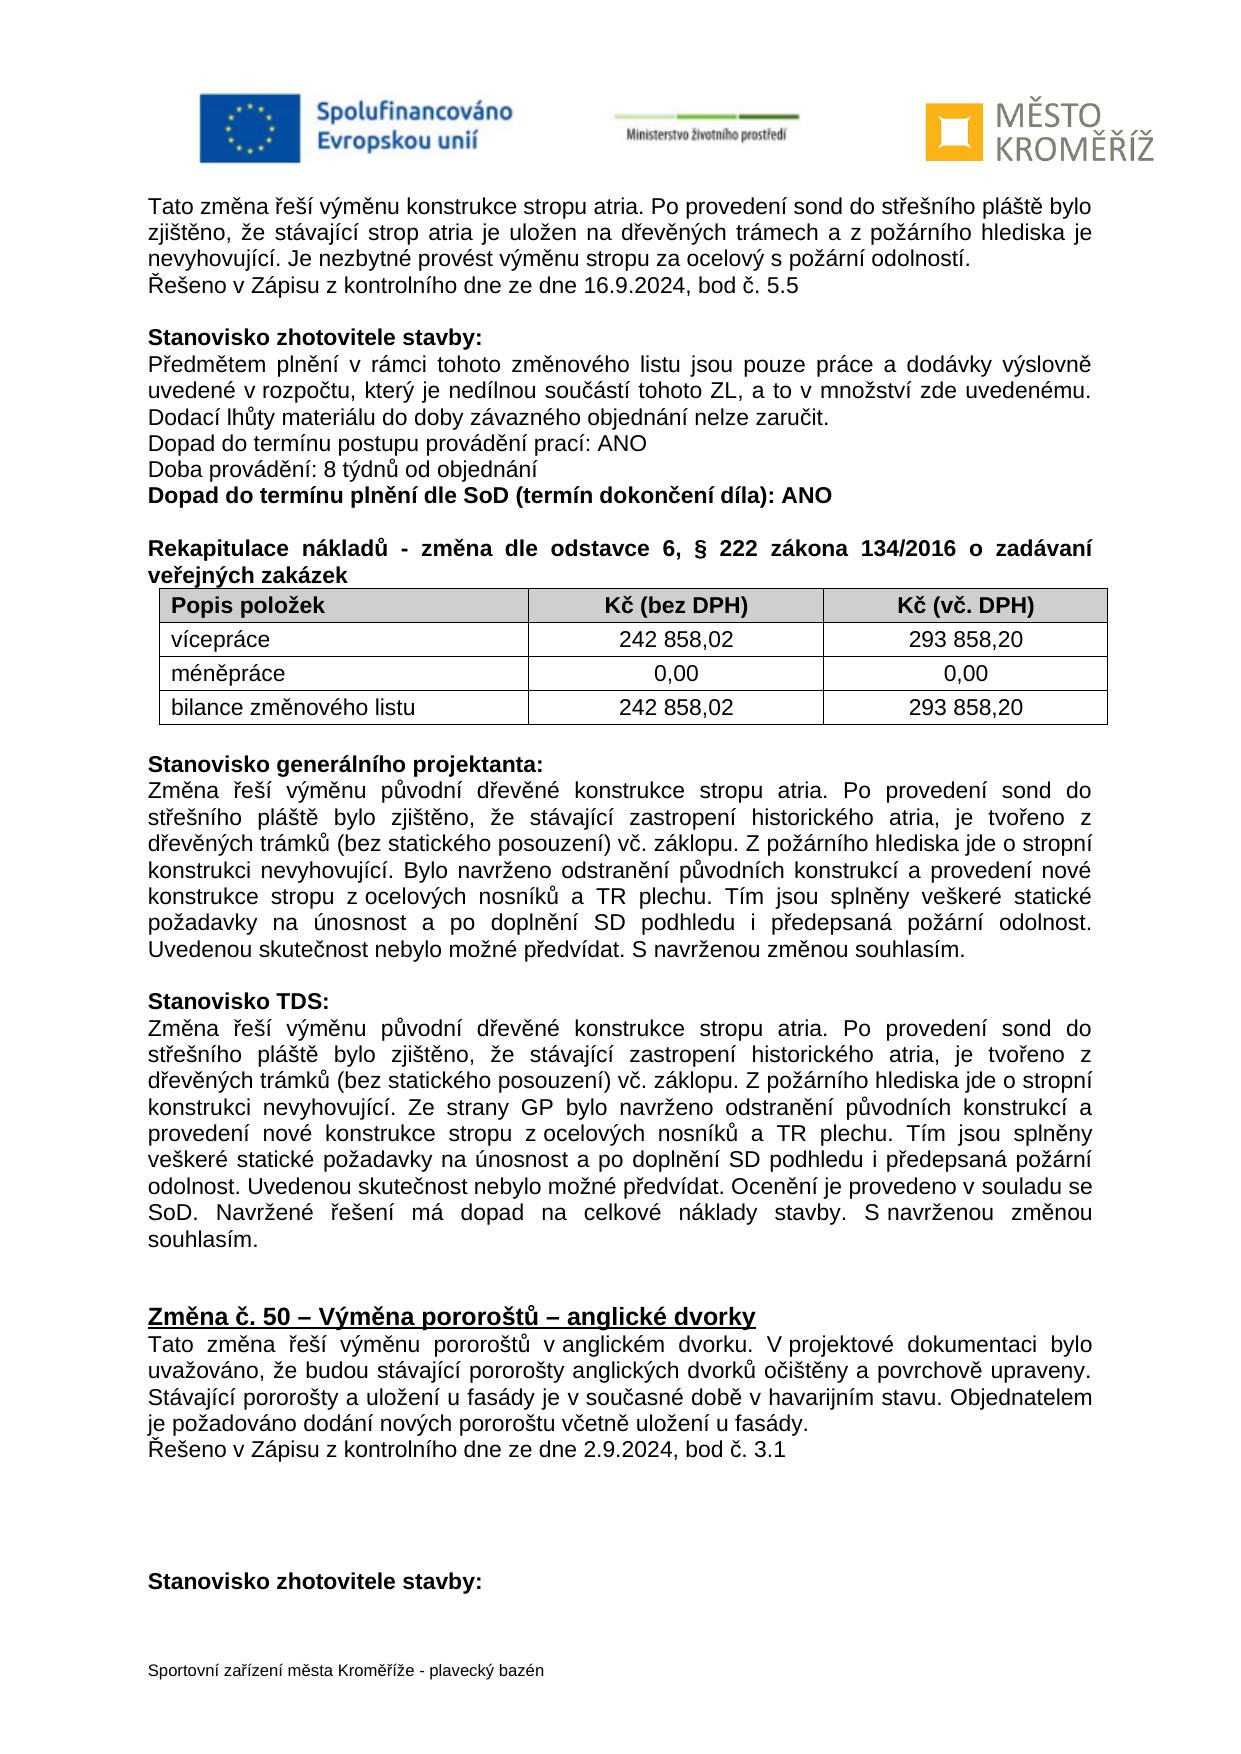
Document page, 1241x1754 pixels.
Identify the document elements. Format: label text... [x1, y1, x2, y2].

table_header Kč (vč. DPH) [824, 589, 1107, 622]
text Tato změna řeší výměnu pororoštů v anglickém dvorku. V projektové dokumentaci bylo uvažováno, že budou stávající pororošty anglických dvorků očištěny a povrchově upraveny. Stávající pororošty a uložení u fasády je v současné době v havarijním stavu. Objednatelem je požadováno dodání nových pororoštu včetně uložení u fasády. [148, 1331, 1092, 1436]
text Stanovisko zhotovitele stavby: [148, 1568, 1092, 1594]
table_cell 0,00 [529, 657, 823, 690]
text Změna č. 50 – Výměna pororoštů – anglické dvorky [148, 1302, 1092, 1331]
table_cell bilance změnového listu [160, 691, 528, 724]
table_cell 242 858,02 [529, 623, 823, 656]
picture [147, 73, 889, 193]
text Dopad do termínu postupu provádění prací: ANO [148, 430, 1092, 456]
text Stanovisko generálního projektanta: [148, 751, 1092, 777]
table_cell vícepráce [160, 623, 528, 656]
table_cell 242 858,02 [529, 691, 823, 724]
text Řešeno v Zápisu z kontrolního dne ze dne 2.9.2024, bod č. 3.1 [148, 1436, 1092, 1463]
text Změna řeší výměnu původní dřevěné konstrukce stropu atria. Po provedení sond do střešního pláště bylo zjištěno, že stávající zastropení historického atria, je tvořeno z dřevěných trámků (bez statického posouzení) vč. záklopu. Z požárního hlediska jde o stropní konstrukci nevyhovující. Bylo navrženo odstranění původních konstrukcí a provedení nové konstrukce stropu z ocelových nosníků a TR plechu. Tím jsou splněny veškeré statické požadavky na únosnost a po doplnění SD podhledu i předepsaná požární odolnost. Uvedenou skutečnost nebylo možné předvídat. S navrženou změnou souhlasím. [148, 777, 1092, 962]
table_header Popis položek [160, 589, 528, 622]
text Stanovisko zhotovitele stavby: [148, 324, 1092, 351]
table_cell 0,00 [824, 657, 1107, 690]
text Tato změna řeší výměnu konstrukce stropu atria. Po provedení sond do střešního pláště bylo zjištěno, že stávající strop atria je uložen na dřevěných trámech a z požárního hlediska je nevyhovující. Je nezbytné provést výměnu stropu za ocelový s požární odolností. [148, 193, 1092, 272]
table_cell 293 858,20 [824, 623, 1107, 656]
picture [918, 87, 1164, 178]
text Stanovisko TDS: [148, 988, 1092, 1015]
text Řešeno v Zápisu z kontrolního dne ze dne 16.9.2024, bod č. 5.5 [148, 272, 1092, 298]
text Předmětem plnění v rámci tohoto změnového listu jsou pouze práce a dodávky výslovně uvedené v rozpočtu, který je nedílnou součástí tohoto ZL, a to v množství zde uvedenému. Dodací lhůty materiálu do doby závazného objednání nelze zaručit. [148, 351, 1092, 430]
text Dopad do termínu plnění dle SoD (termín dokončení díla): ANO [148, 482, 1092, 509]
table_cell méněpráce [160, 657, 528, 690]
table_header Kč (bez DPH) [529, 589, 823, 622]
text Změna řeší výměnu původní dřevěné konstrukce stropu atria. Po provedení sond do střešního pláště bylo zjištěno, že stávající zastropení historického atria, je tvořeno z dřevěných trámků (bez statického posouzení) vč. záklopu. Z požárního hlediska jde o stropní konstrukci nevyhovující. Ze strany GP bylo navrženo odstranění původních konstrukcí a provedení nové konstrukce stropu z ocelových nosníků a TR plechu. Tím jsou splněny veškeré statické požadavky na únosnost a po doplnění SD podhledu i předepsaná požární odolnost. Uvedenou skutečnost nebylo možné předvídat. Ocenění je provedeno v souladu se SoD. Navržené řešení má dopad na celkové náklady stavby. S navrženou změnou souhlasím. [148, 1015, 1092, 1252]
text Doba provádění: 8 týdnů od objednání [148, 456, 1092, 482]
table_cell 293 858,20 [824, 691, 1107, 724]
text Rekapitulace nákladů - změna dle odstavce 6, § 222 zákona 134/2016 o zadávaní veřejných zakázek [148, 535, 1092, 588]
